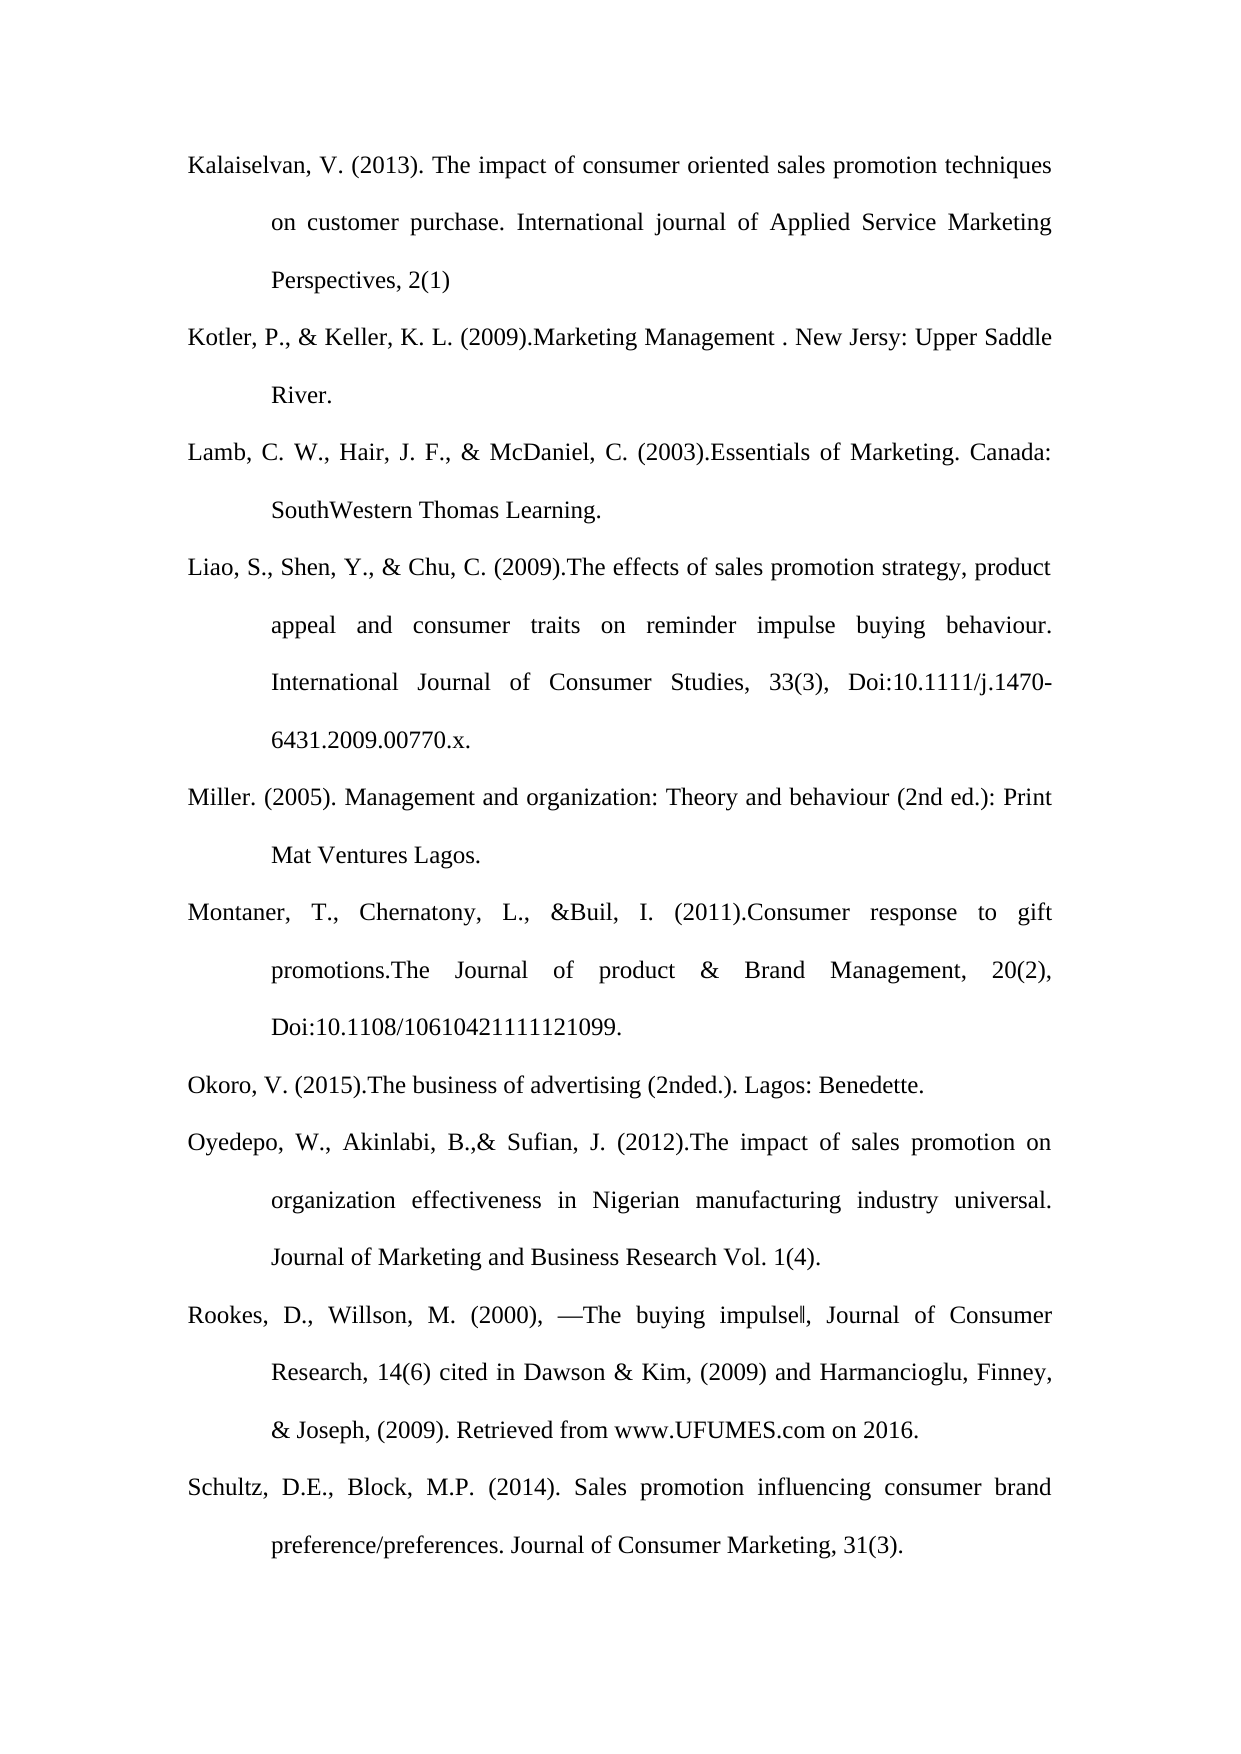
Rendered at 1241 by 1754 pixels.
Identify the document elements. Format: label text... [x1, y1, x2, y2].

text Kotler, P., & Keller, K. L. (2009).Marketing Management . New Jersy: Upper Saddle River. [187, 322, 1053, 409]
text Kalaiselvan, V. (2013). The impact of consumer oriented sales promotion techniques on customer purchase. International journal of Applied Service Marketing Perspectives, 2(1) [187, 150, 1053, 294]
text Miller. (2005). Management and organization: Theory and behaviour (2nd ed.): Print Mat Ventures Lagos. [187, 782, 1053, 869]
text Montaner, T., Chernatony, L., &Buil, I. (2011).Consumer response to gift promotions.The Journal of product & Brand Management, 20(2), Doi:10.1108/10610421111121099. [187, 897, 1053, 1041]
text Schultz, D.E., Block, M.P. (2014). Sales promotion influencing consumer brand preference/preferences. Journal of Consumer Marketing, 31(3). [187, 1472, 1053, 1559]
text Lamb, C. W., Hair, J. F., & McDaniel, C. (2003).Essentials of Marketing. Canada: SouthWestern Thomas Learning. [187, 437, 1053, 524]
text Liao, S., Shen, Y., & Chu, C. (2009).The effects of sales promotion strategy, product appeal and consumer traits on reminder impulse buying behaviour. International Journal of Consumer Studies, 33(3), Doi:10.1111/j.1470-6431.2009.00770.x. [187, 552, 1053, 754]
text Oyedepo, W., Akinlabi, B.,& Sufian, J. (2012).The impact of sales promotion on organization effectiveness in Nigerian manufacturing industry universal. Journal of Marketing and Business Research Vol. 1(4). [187, 1127, 1053, 1271]
text Okoro, V. (2015).The business of advertising (2nded.). Lagos: Benedette. [187, 1070, 1053, 1099]
text Rookes, D., Willson, M. (2000), ―The buying impulse‖, Journal of Consumer Research, 14(6) cited in Dawson & Kim, (2009) and Harmancioglu, Finney, & Joseph, (2009). Retrieved from www.UFUMES.com on 2016. [187, 1300, 1053, 1444]
